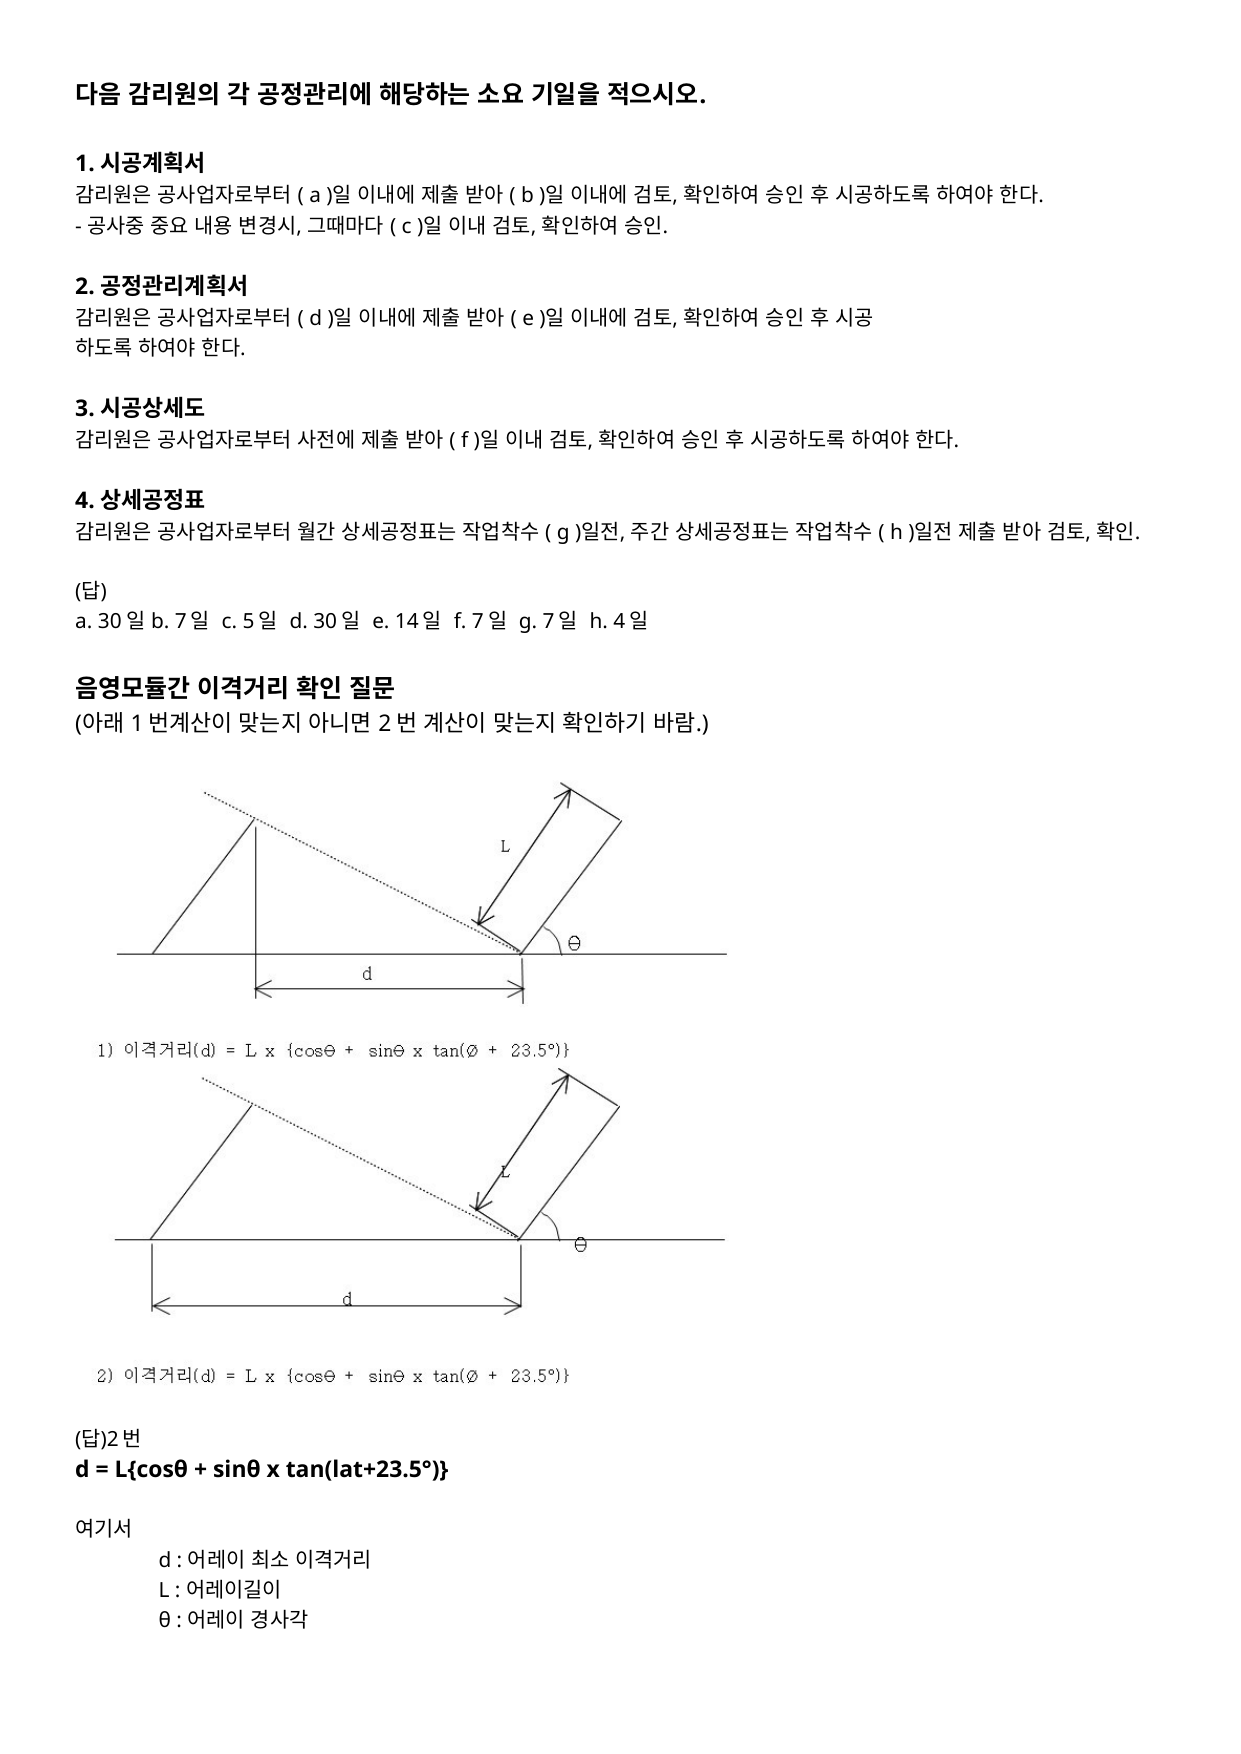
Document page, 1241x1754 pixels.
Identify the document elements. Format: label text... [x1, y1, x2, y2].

text 3. 시공상세도 [75, 390, 1165, 423]
text L : 어레이길이 [75, 1573, 1165, 1603]
text 여기서 [75, 1513, 1165, 1543]
text (아래 1번계산이 맞는지 아니면 2번 계산이 맞는지 확인하기 바람.) [75, 705, 1165, 738]
text - 공사중 중요 내용 변경시, 그때마다 ( c )일 이내 검토, 확인하여 승인. [75, 209, 1165, 239]
text d : 어레이 최소 이격거리 [75, 1543, 1165, 1573]
text 4. 상세공정표 [75, 482, 1165, 516]
text (답) [75, 574, 1165, 604]
text 감리원은 공사업자로부터 ( a )일 이내에 제출 받아 ( b )일 이내에 검토, 확인하여 승인 후 시공하도록 하여야 한다. [75, 179, 1165, 209]
text 다음 감리원의 각 공정관리에 해당하는 소요 기일을 적으시오. [75, 75, 1165, 111]
text θ : 어레이 경사각 [75, 1603, 1165, 1634]
text 감리원은 공사업자로부터 월간 상세공정표는 작업착수 ( g )일전, 주간 상세공정표는 작업착수 ( h )일전 제출 받아 검토, 확인. [75, 516, 1165, 546]
text 감리원은 공사업자로부터 ( d )일 이내에 제출 받아 ( e )일 이내에 검토, 확인하여 승인 후 시공 [75, 301, 1165, 331]
text 음영모듈간 이격거리 확인 질문 [75, 669, 1165, 705]
text 2. 공정관리계획서 [75, 268, 1165, 301]
text 감리원은 공사업자로부터 사전에 제출 받아 ( f )일 이내 검토, 확인하여 승인 후 시공하도록 하여야 한다. [75, 423, 1165, 454]
text (답)2번 [75, 1423, 1165, 1453]
picture [75, 772, 729, 1423]
text a. 30일 b. 7일 c. 5일 d. 30일 e. 14일 f. 7일 g. 7일 h. 4일 [75, 604, 1165, 635]
text d = L{cosθ + sinθ x tan(lat+23.5°)} [75, 1453, 1165, 1484]
text 1. 시공계획서 [75, 145, 1165, 179]
text 하도록 하여야 한다. [75, 331, 1165, 362]
